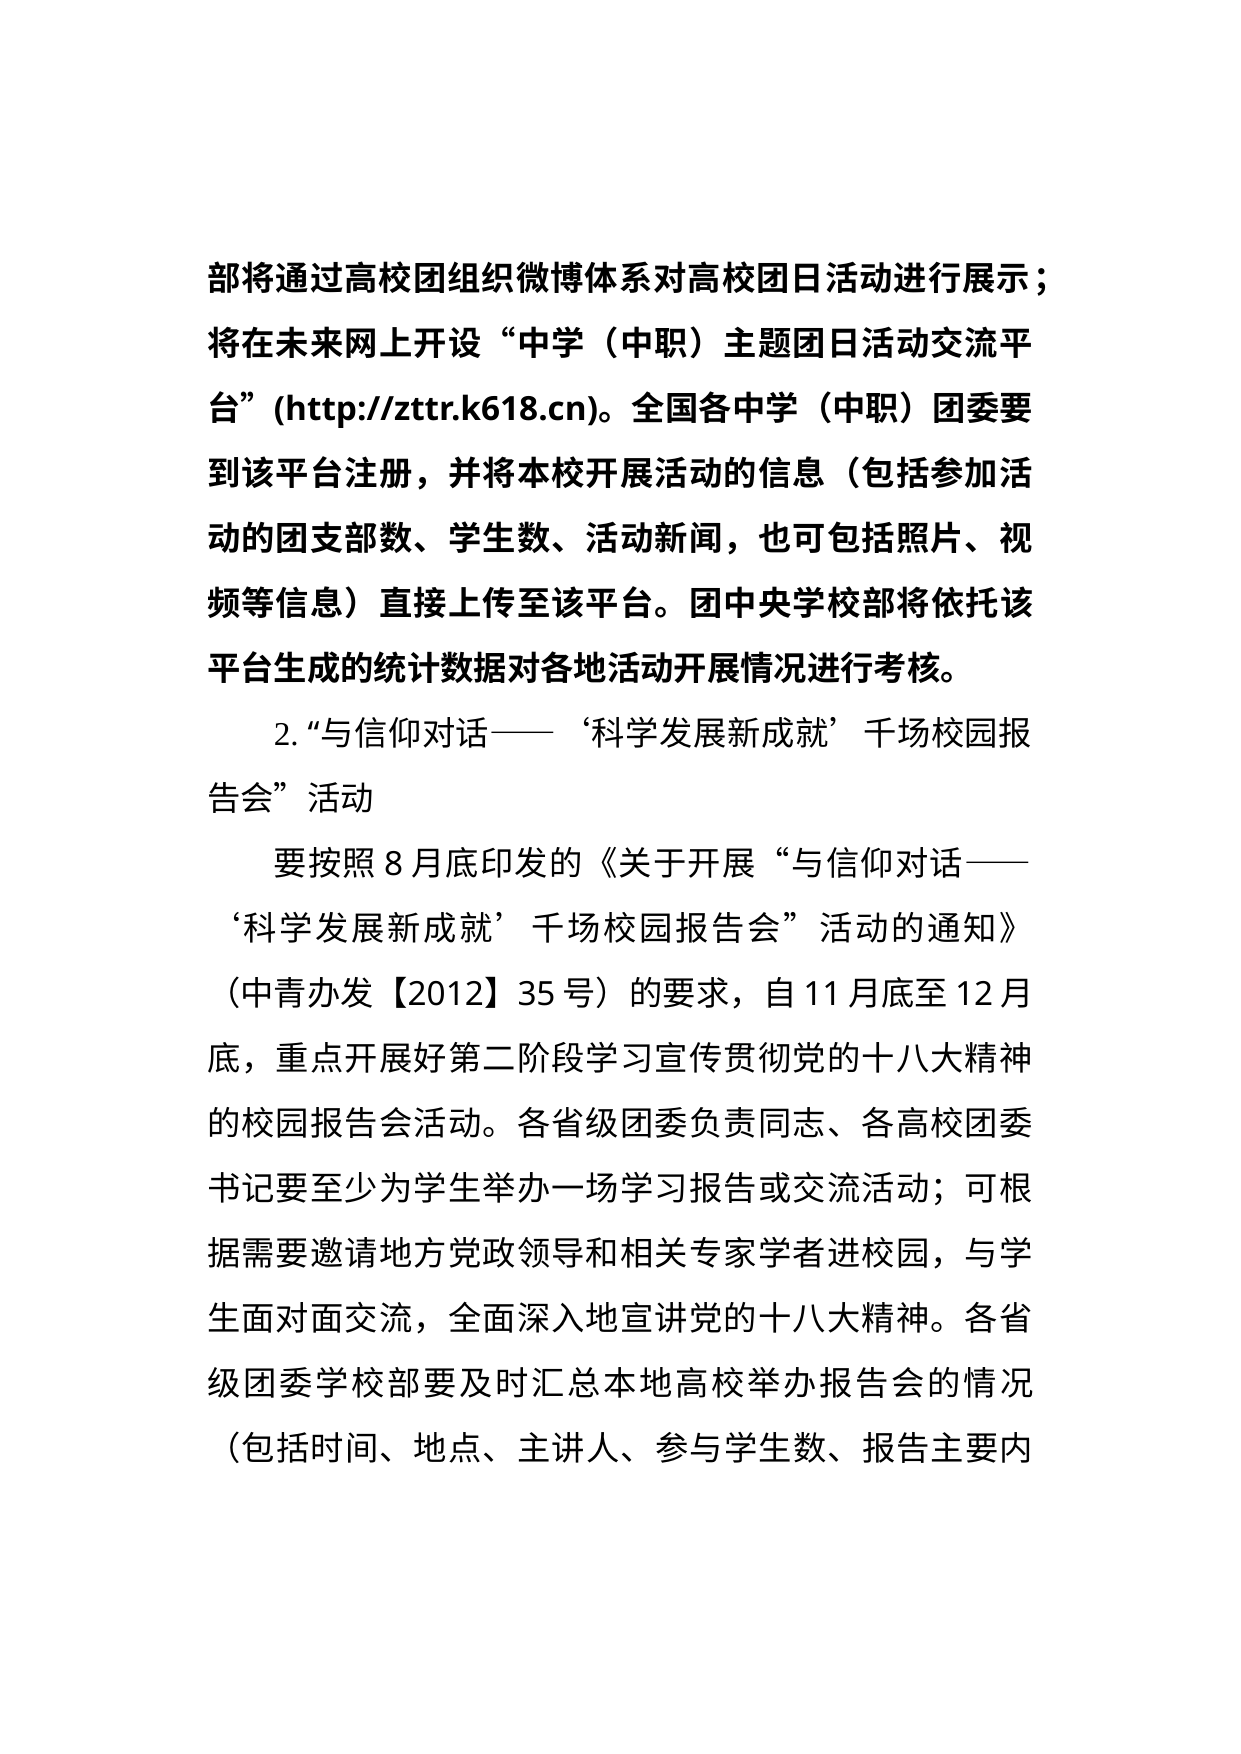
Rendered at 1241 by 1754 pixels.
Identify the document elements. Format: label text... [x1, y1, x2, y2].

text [207, 243, 1033, 698]
text 2. “与信仰对话——‘科学发展新成就’千场校园报告会”活动 [207, 698, 1033, 828]
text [207, 828, 1033, 1478]
